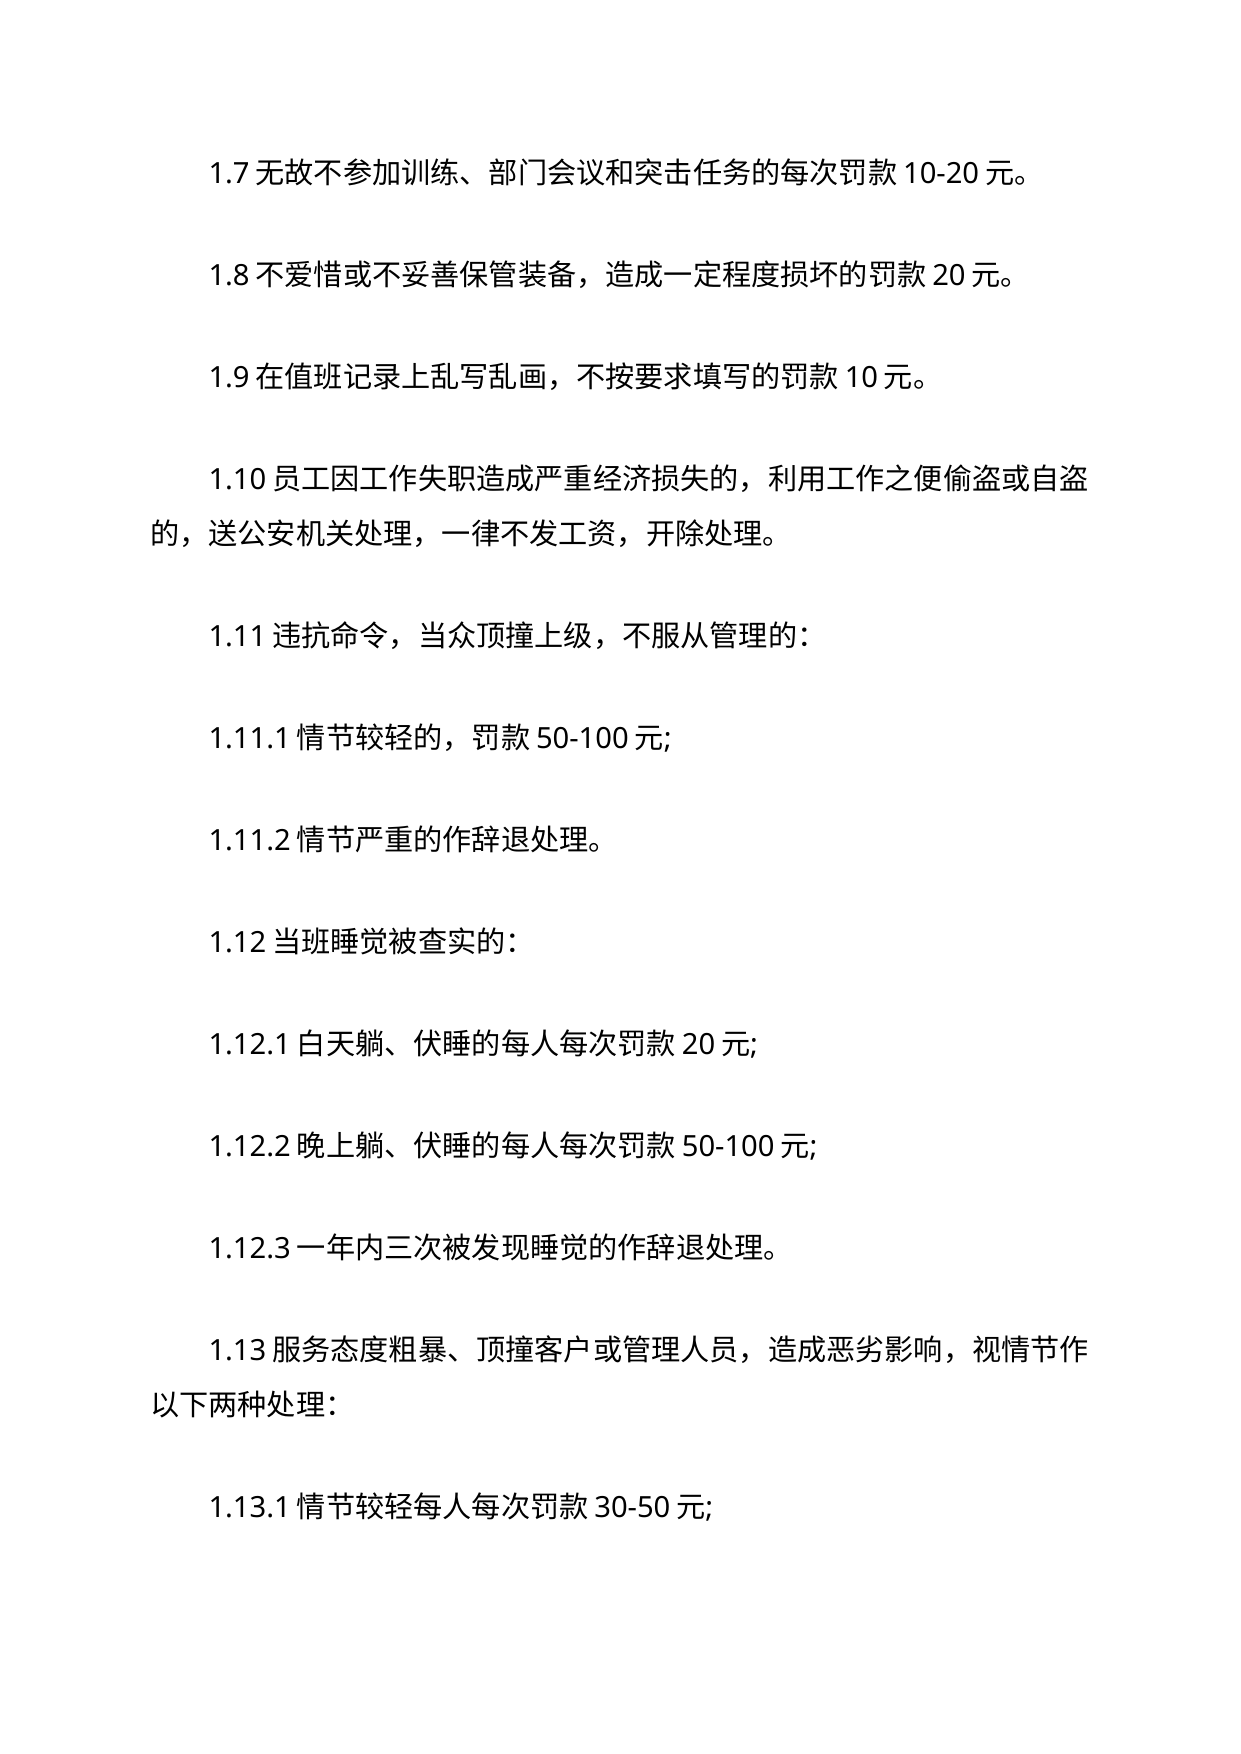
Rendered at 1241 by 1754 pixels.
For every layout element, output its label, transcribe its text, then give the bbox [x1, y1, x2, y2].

text 1.8不爱惜或不妥善保管装备，造成一定程度损坏的罚款20元。 [150, 252, 1090, 294]
text 1.12.3一年内三次被发现睡觉的作辞退处理。 [150, 1224, 1090, 1267]
text 1.13服务态度粗暴、顶撞客户或管理人员，造成恶劣影响，视情节作以下两种处理： [150, 1327, 1090, 1424]
text 1.11违抗命令，当众顶撞上级，不服从管理的： [150, 613, 1090, 655]
text 1.10员工因工作失职造成严重经济损失的，利用工作之便偷盗或自盗的，送公安机关处理，一律不发工资，开除处理。 [150, 456, 1090, 553]
text 1.7无故不参加训练、部门会议和突击任务的每次罚款10-20元。 [150, 150, 1090, 192]
text 1.12.2晚上躺、伏睡的每人每次罚款50-100元; [150, 1123, 1090, 1165]
text 1.13.1情节较轻每人每次罚款30-50元; [150, 1483, 1090, 1526]
text 1.9在值班记录上乱写乱画，不按要求填写的罚款10元。 [150, 354, 1090, 396]
text 1.11.2情节严重的作辞退处理。 [150, 817, 1090, 859]
text 1.12.1白天躺、伏睡的每人每次罚款20元; [150, 1021, 1090, 1063]
text 1.12当班睡觉被查实的： [150, 919, 1090, 961]
text 1.11.1情节较轻的，罚款50-100元; [150, 715, 1090, 757]
